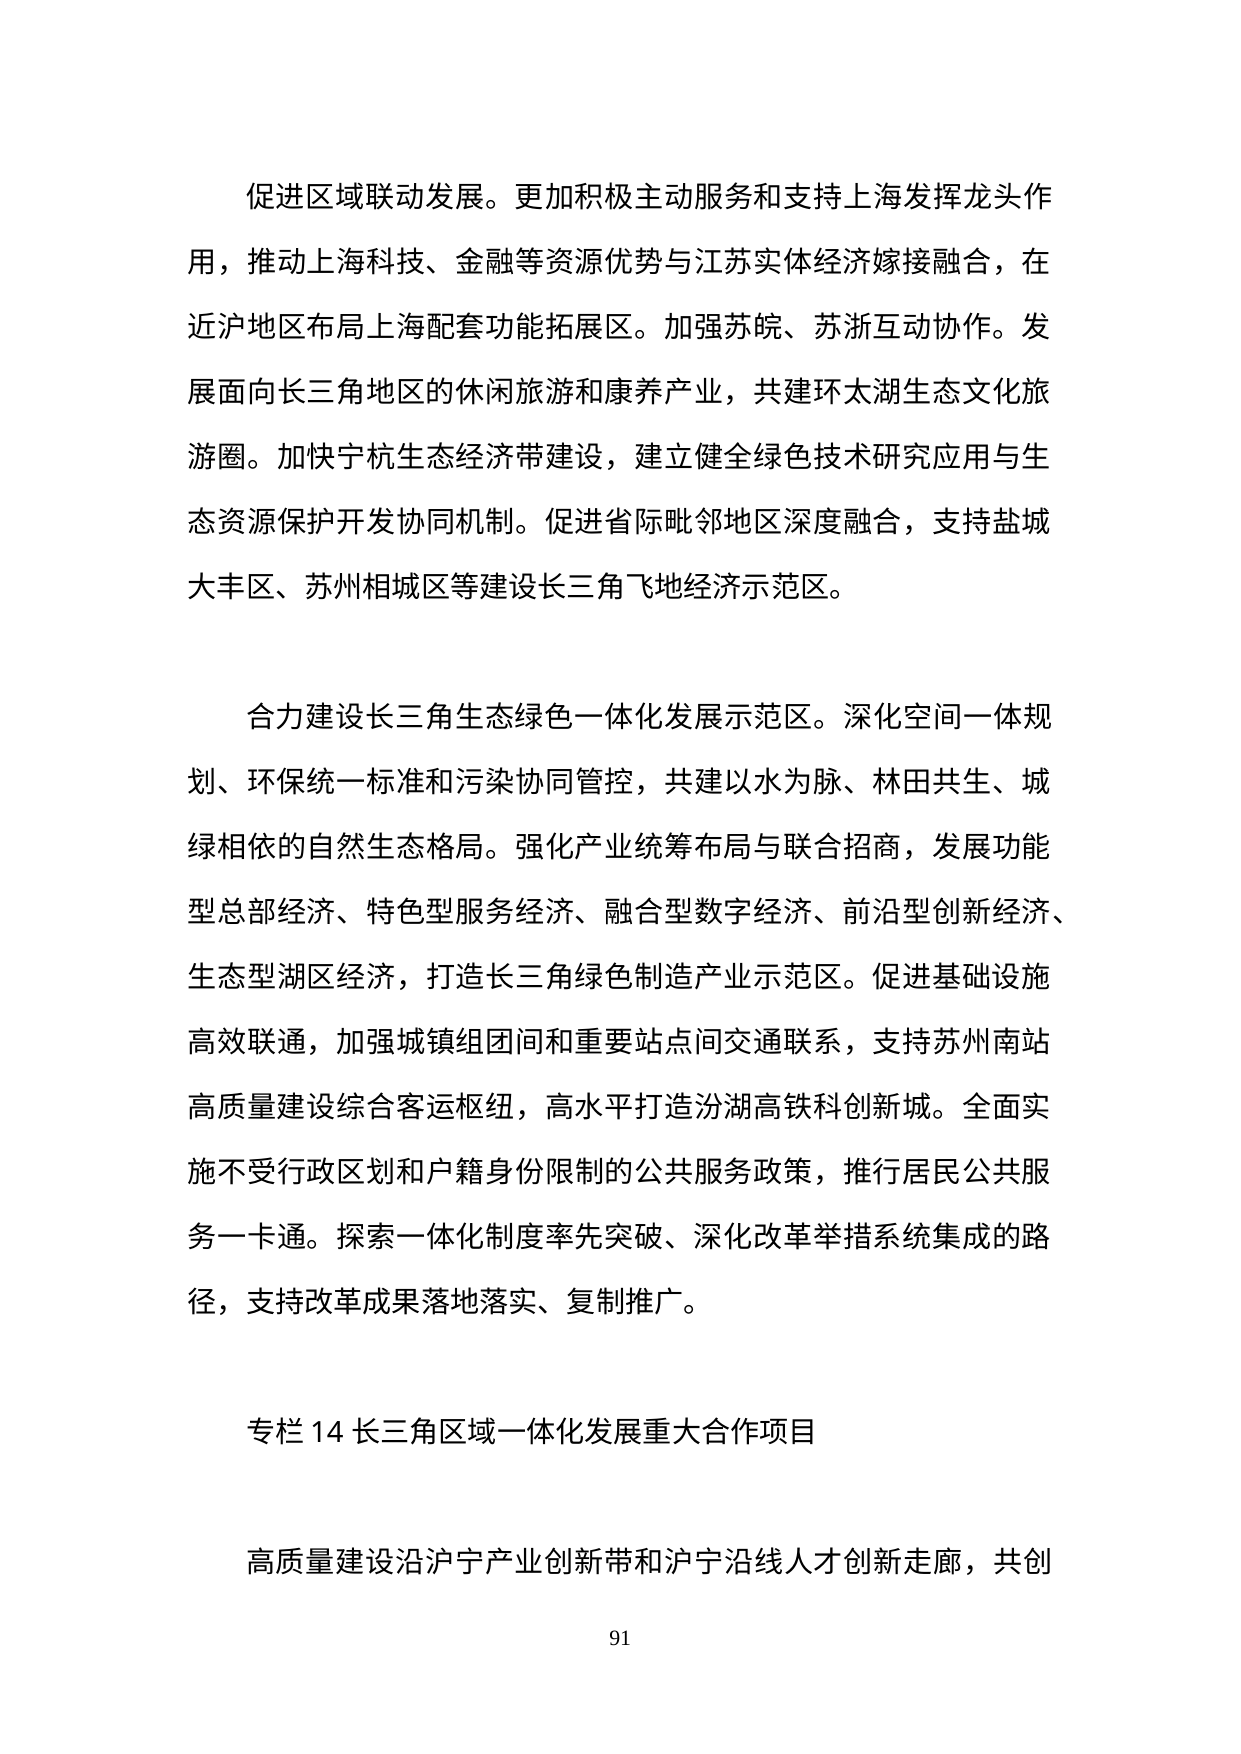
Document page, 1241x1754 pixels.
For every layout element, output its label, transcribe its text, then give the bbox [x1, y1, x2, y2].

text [187, 1527, 1053, 1592]
text 专栏14 长三角区域一体化发展重大合作项目 [187, 1397, 1053, 1462]
text 促进区域联动发展。更加积极主动服务和支持上海发挥龙头作用，推动上海科技、金融等资源优势与江苏实体经济嫁接融合，在近沪地区布局上海配套功能拓展区。加强苏皖、苏浙互动协作。发展面向长三角地区的休闲旅游和康养产业，共建环太湖生态文化旅游圈。加快宁杭生态经济带建设，建立健全绿色技术研究应用与生态资源保护开发协同机制。促进省际毗邻地区深度融合，支持盐城大丰区、苏州相城区等建设长三角飞地经济示范区。 [187, 162, 1053, 617]
text 合力建设长三角生态绿色一体化发展示范区。深化空间一体规划、环保统一标准和污染协同管控，共建以水为脉、林田共生、城绿相依的自然生态格局。强化产业统筹布局与联合招商，发展功能型总部经济、特色型服务经济、融合型数字经济、前沿型创新经济、生态型湖区经济，打造长三角绿色制造产业示范区。促进基础设施高效联通，加强城镇组团间和重要站点间交通联系，支持苏州南站高质量建设综合客运枢纽，高水平打造汾湖高铁科创新城。全面实施不受行政区划和户籍身份限制的公共服务政策，推行居民公共服务一卡通。探索一体化制度率先突破、深化改革举措系统集成的路径，支持改革成果落地落实、复制推广。 [187, 682, 1053, 1332]
